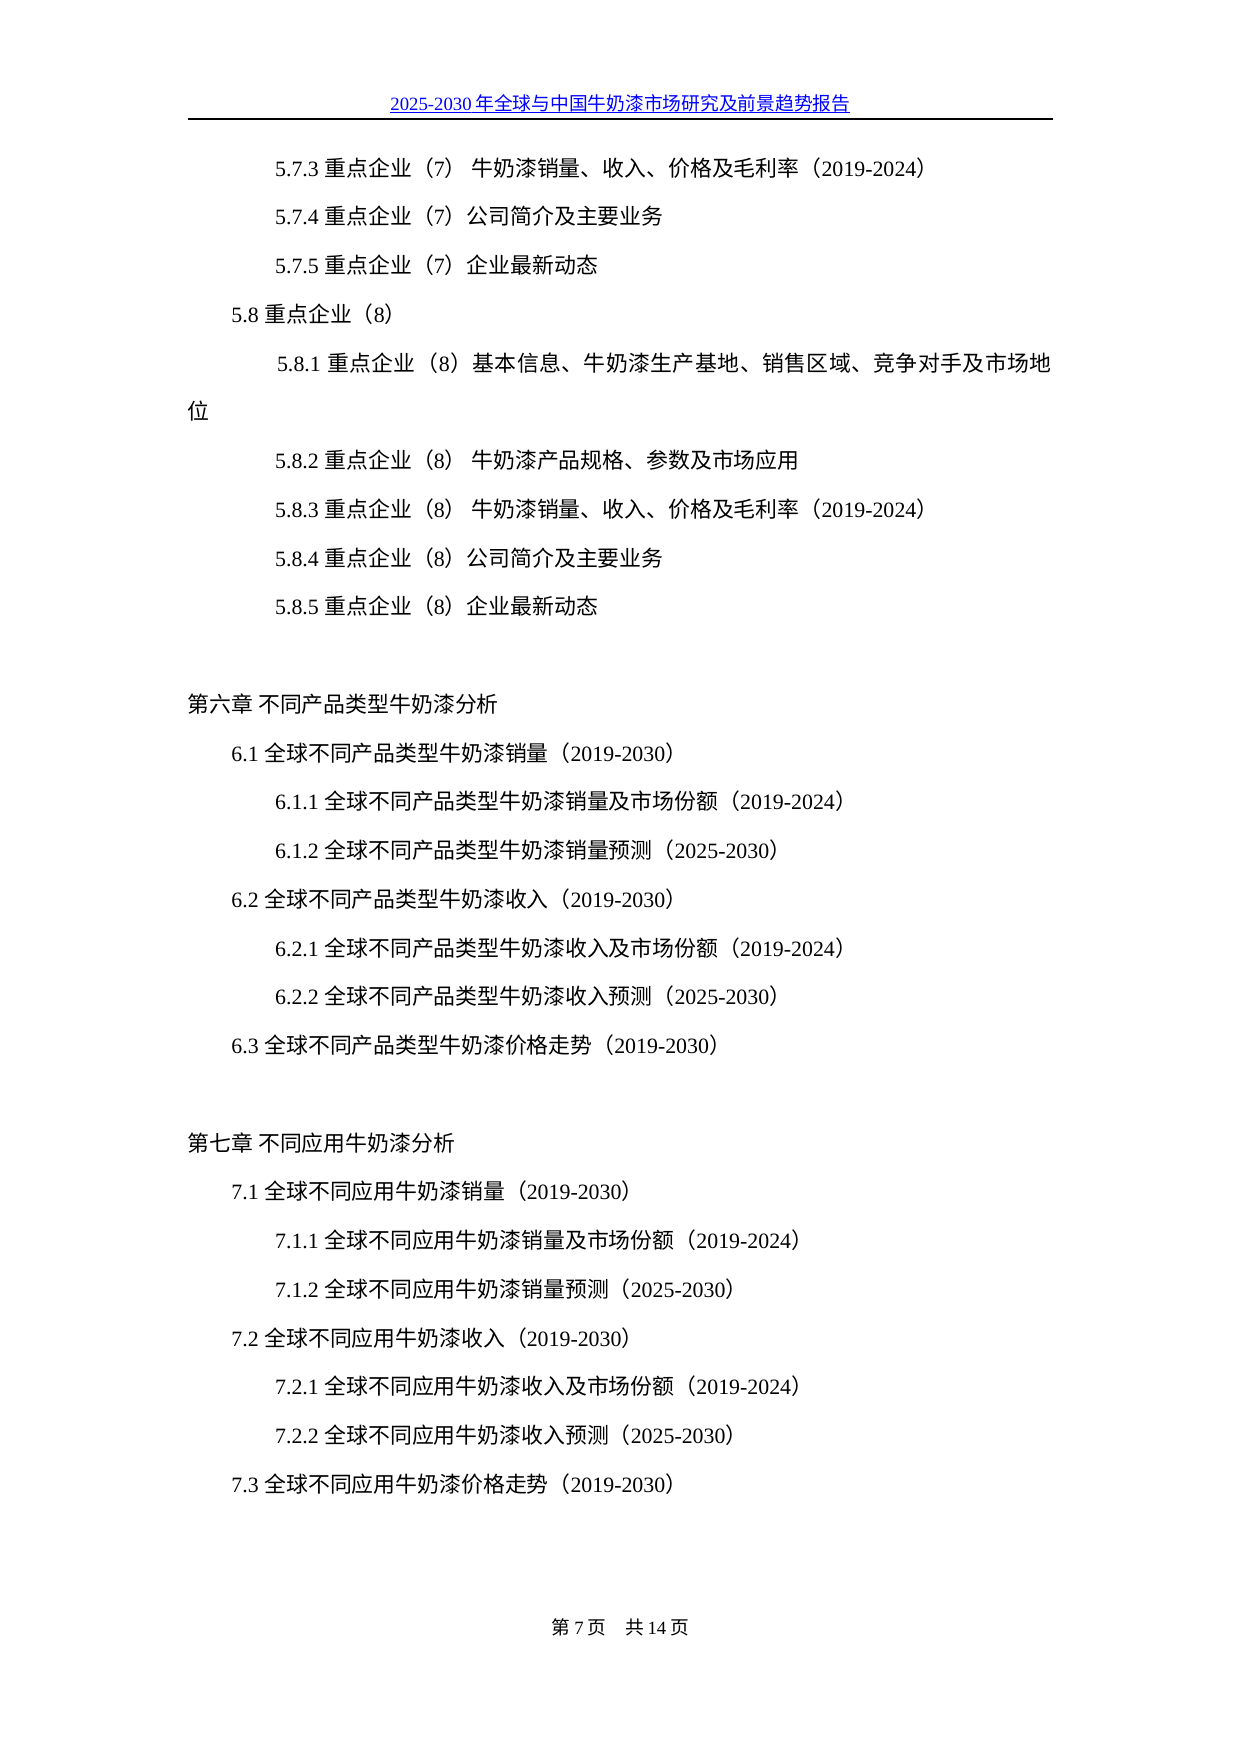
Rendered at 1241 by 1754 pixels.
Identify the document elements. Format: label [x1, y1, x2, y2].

text [187, 150, 1053, 1499]
